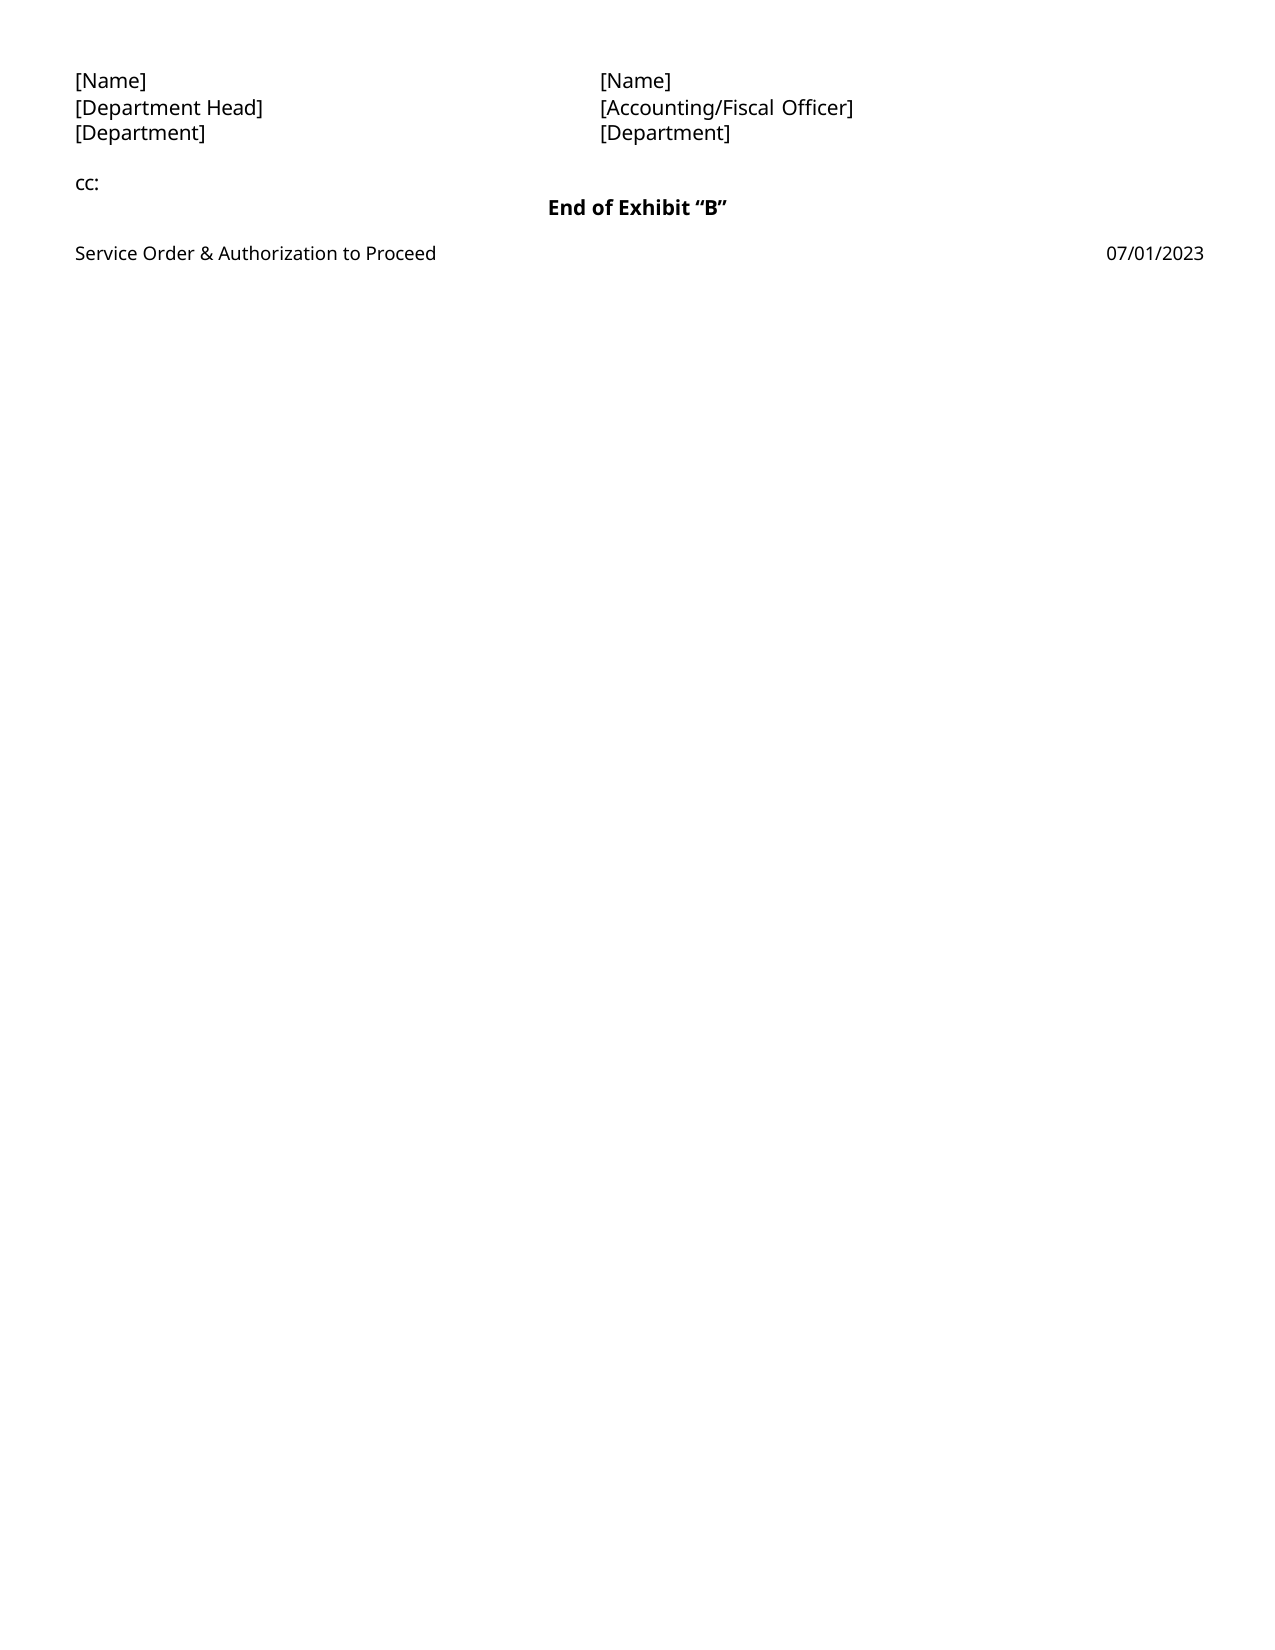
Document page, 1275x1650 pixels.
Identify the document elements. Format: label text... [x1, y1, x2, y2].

text Service Order & Authorization to Proceed 07/01/2023 [75, 240, 1212, 266]
text End of Exhibit “B” [244, 195, 1030, 220]
text cc: [75, 170, 1212, 195]
text [Name] [Name] [75, 67, 1212, 95]
text [Department] [Department] [75, 120, 1212, 145]
text [Department Head] [Accounting/Fiscal Officer] [75, 95, 1212, 120]
